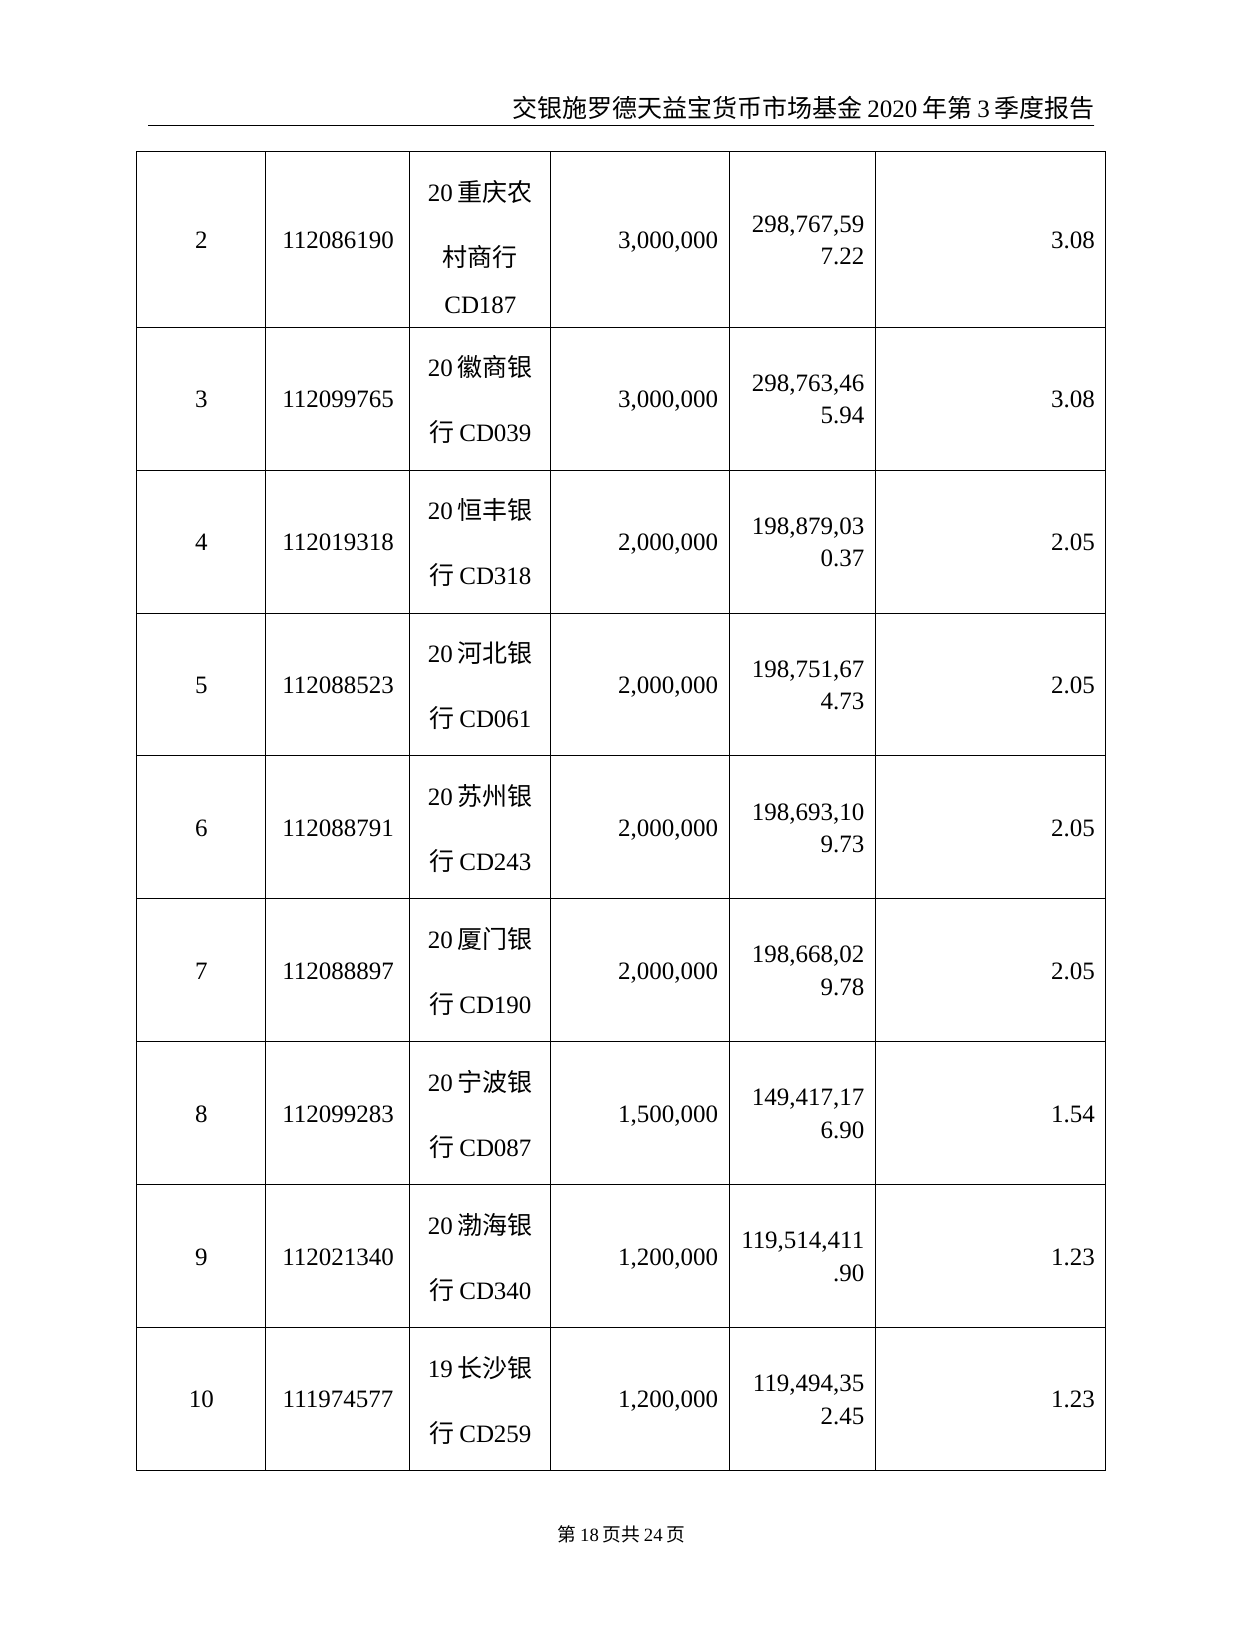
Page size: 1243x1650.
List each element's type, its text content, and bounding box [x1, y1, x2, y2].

table_cell 149,417,176.90 [730, 1042, 875, 1184]
table_cell 119,514,411.90 [730, 1185, 875, 1327]
table_cell 1,200,000 [551, 1328, 729, 1470]
table_cell 20厦门银行CD190 [410, 899, 550, 1041]
table_cell 298,763,465.94 [730, 328, 875, 469]
table_cell 2,000,000 [551, 899, 729, 1041]
table_cell 20恒丰银行CD318 [410, 471, 550, 612]
table_cell 112088523 [266, 614, 409, 755]
table_cell 198,668,029.78 [730, 899, 875, 1041]
table_cell 20河北银行CD061 [410, 614, 550, 755]
table_cell 2,000,000 [551, 756, 729, 898]
table_cell 198,879,030.37 [730, 471, 875, 612]
table_cell 2 [137, 152, 265, 327]
table_cell 20渤海银行CD340 [410, 1185, 550, 1327]
table_cell 8 [137, 1042, 265, 1184]
table_cell 20重庆农村商行CD187 [410, 152, 550, 327]
table_cell 1,200,000 [551, 1185, 729, 1327]
table_cell 2,000,000 [551, 471, 729, 612]
table_cell 112088897 [266, 899, 409, 1041]
table_cell 20徽商银行CD039 [410, 328, 550, 469]
table_cell 3,000,000 [551, 328, 729, 469]
table_cell 19长沙银行CD259 [410, 1328, 550, 1470]
table_cell 3.08 [876, 328, 1105, 469]
table_cell 298,767,597.22 [730, 152, 875, 327]
table_cell 112019318 [266, 471, 409, 612]
table_cell 112021340 [266, 1185, 409, 1327]
table_cell 1.54 [876, 1042, 1105, 1184]
table_cell 2,000,000 [551, 614, 729, 755]
table_cell 10 [137, 1328, 265, 1470]
table_cell 4 [137, 471, 265, 612]
table_cell 112088791 [266, 756, 409, 898]
table_cell 2.05 [876, 471, 1105, 612]
table_cell 1.23 [876, 1185, 1105, 1327]
table_cell 5 [137, 614, 265, 755]
table_cell 112099283 [266, 1042, 409, 1184]
table_cell 2.05 [876, 614, 1105, 755]
table_cell 2.05 [876, 756, 1105, 898]
table_cell 111974577 [266, 1328, 409, 1470]
table_cell 3,000,000 [551, 152, 729, 327]
table_cell 20宁波银行CD087 [410, 1042, 550, 1184]
table_cell 1.23 [876, 1328, 1105, 1470]
table_cell 20苏州银行CD243 [410, 756, 550, 898]
table_cell 3 [137, 328, 265, 469]
table_cell 9 [137, 1185, 265, 1327]
table_cell 1,500,000 [551, 1042, 729, 1184]
table_cell 112086190 [266, 152, 409, 327]
table_cell 198,693,109.73 [730, 756, 875, 898]
table_cell 112099765 [266, 328, 409, 469]
table_cell 119,494,352.45 [730, 1328, 875, 1470]
table_cell 3.08 [876, 152, 1105, 327]
table_cell 7 [137, 899, 265, 1041]
table_cell 198,751,674.73 [730, 614, 875, 755]
table_cell 6 [137, 756, 265, 898]
table_cell 2.05 [876, 899, 1105, 1041]
